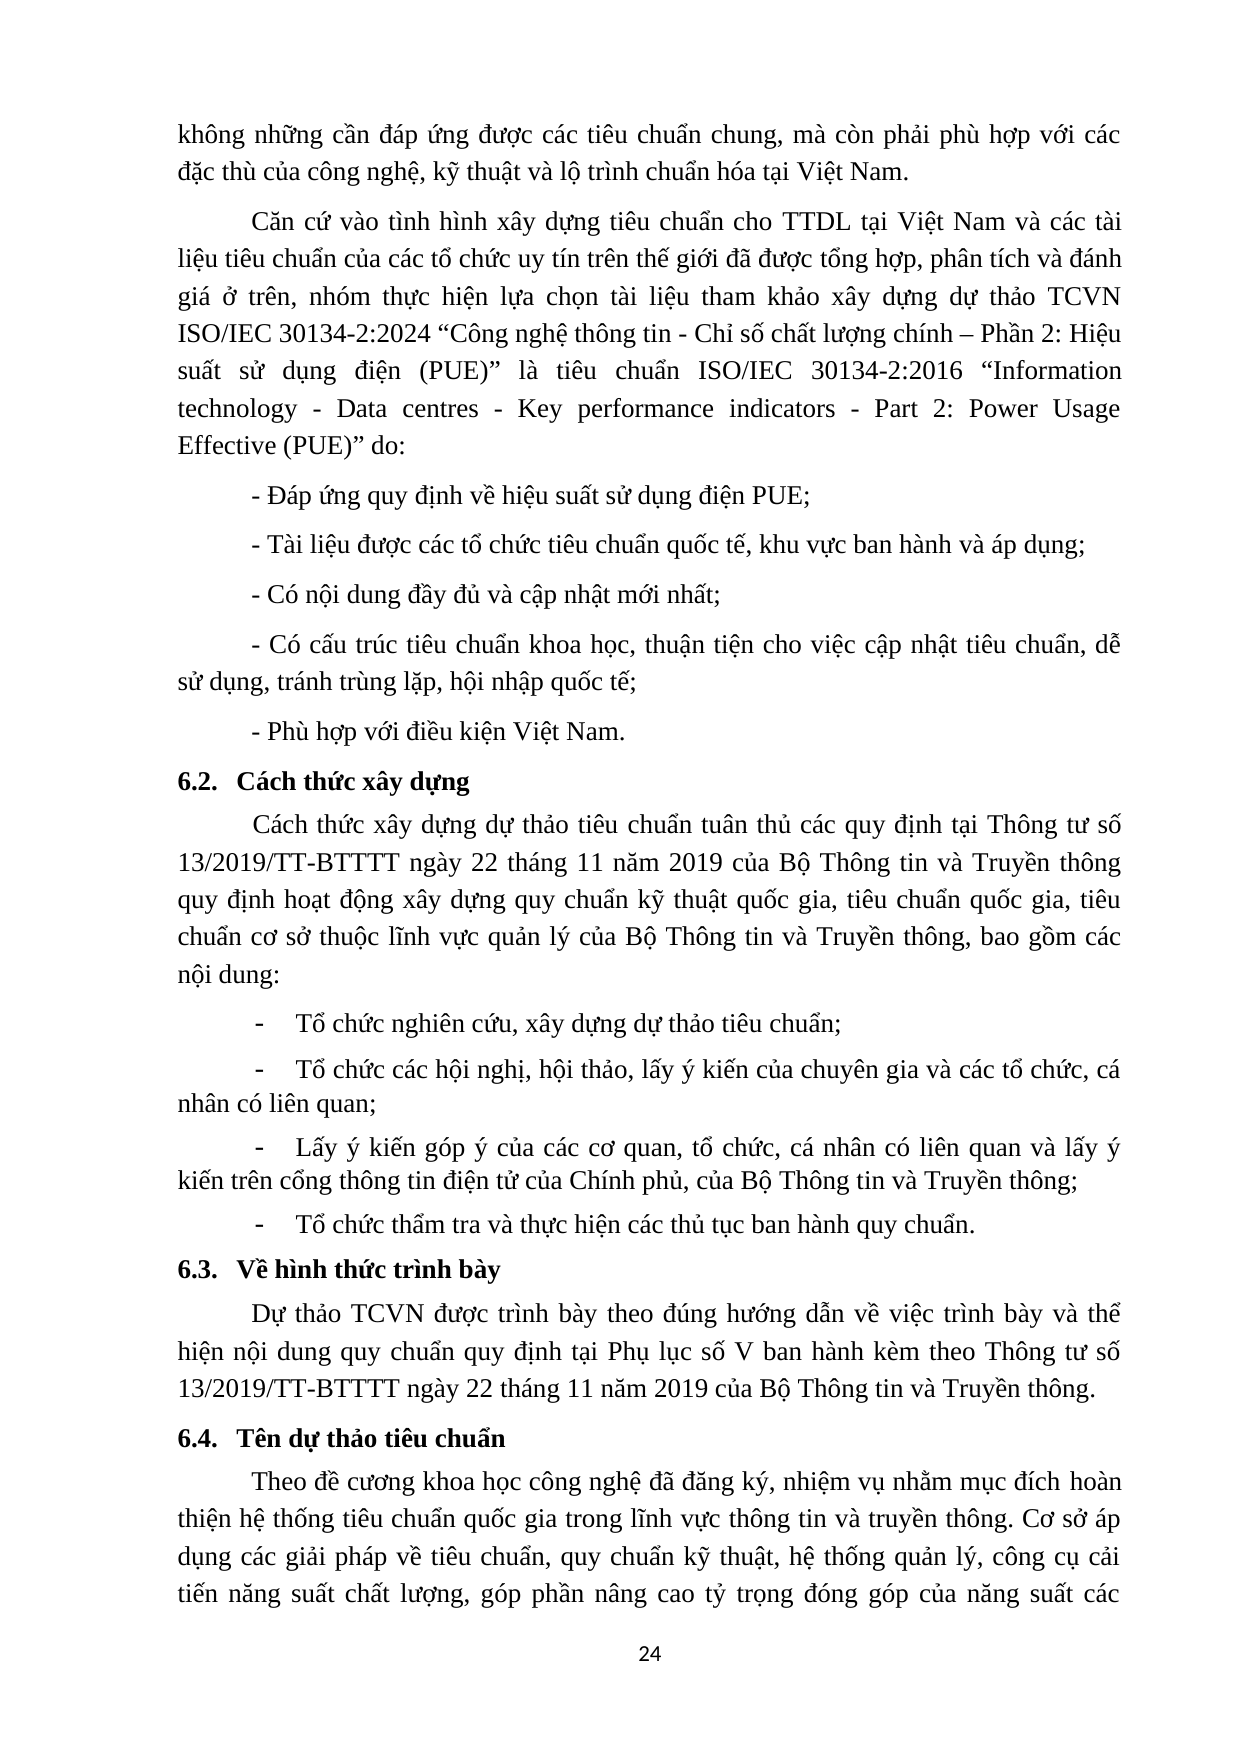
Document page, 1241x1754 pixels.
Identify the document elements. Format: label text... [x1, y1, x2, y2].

text Dự thảo TCVN được trình bày theo đúng hướng dẫn về việc trình bày và thể hiện nội dung quy chuẩn quy định tại Phụ lục số V ban hành kèm theo Thông tư số 13/2019/TT-BTTTT ngày 22 tháng 11 năm 2019 của Bộ Thông tin và Truyền thông. [177, 1297, 1122, 1403]
text - Tài liệu được các tổ chức tiêu chuẩn quốc tế, khu vực ban hành và áp dụng; [177, 528, 1122, 560]
list Tổ chức các hội nghị, hội thảo, lấy ý kiến của chuyên gia và các tổ chức, cá nhân có liên quan; [177, 1053, 1122, 1118]
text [177, 1465, 1122, 1608]
text - Phù hợp với điều kiện Việt Nam. [177, 715, 1122, 746]
subtitle Về hình thức trình bày [177, 1254, 1122, 1285]
text - Có nội dung đầy đủ và cập nhật mới nhất; [177, 578, 1122, 609]
subtitle Tên dự thảo tiêu chuẩn [177, 1422, 1122, 1453]
list Tổ chức nghiên cứu, xây dựng dự thảo tiêu chuẩn; [177, 1008, 1122, 1041]
list Tổ chức thẩm tra và thực hiện các thủ tục ban hành quy chuẩn. [177, 1208, 1122, 1241]
list Lấy ý kiến góp ý của các cơ quan, tổ chức, cá nhân có liên quan và lấy ý kiến trên cổng thông tin điện tử của Chính phủ, của Bộ Thông tin và Truyền thông; [177, 1131, 1122, 1195]
text Căn cứ vào tình hình xây dựng tiêu chuẩn cho TTDL tại Việt Nam và các tài liệu tiêu chuẩn của các tổ chức uy tín trên thế giới đã được tổng hợp, phân tích và đánh giá ở trên, nhóm thực hiện lựa chọn tài liệu tham khảo xây dựng dự thảo TCVN ISO/IEC 30134-2:2024 “Công nghệ thông tin - Chỉ số chất lượng chính – Phần 2: Hiệu suất sử dụng điện (PUE)” là tiêu chuẩn ISO/IEC 30134-2:2016 “Information technology - Data centres - Key performance indicators - Part 2: Power Usage Effective (PUE)” do: [177, 205, 1122, 460]
text Cách thức xây dựng dự thảo tiêu chuẩn tuân thủ các quy định tại Thông tư số 13/2019/TT-BTTTT ngày 22 tháng 11 năm 2019 của Bộ Thông tin và Truyền thông quy định hoạt động xây dựng quy chuẩn kỹ thuật quốc gia, tiêu chuẩn quốc gia, tiêu chuẩn cơ sở thuộc lĩnh vực quản lý của Bộ Thông tin và Truyền thông, bao gồm các nội dung: [177, 809, 1122, 989]
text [177, 118, 1122, 187]
text - Đáp ứng quy định về hiệu suất sử dụng điện PUE; [177, 479, 1122, 510]
subtitle Cách thức xây dựng [177, 765, 1122, 796]
text - Có cấu trúc tiêu chuẩn khoa học, thuận tiện cho việc cập nhật tiêu chuẩn, dễ sử dụng, tránh trùng lặp, hội nhập quốc tế; [177, 628, 1122, 697]
